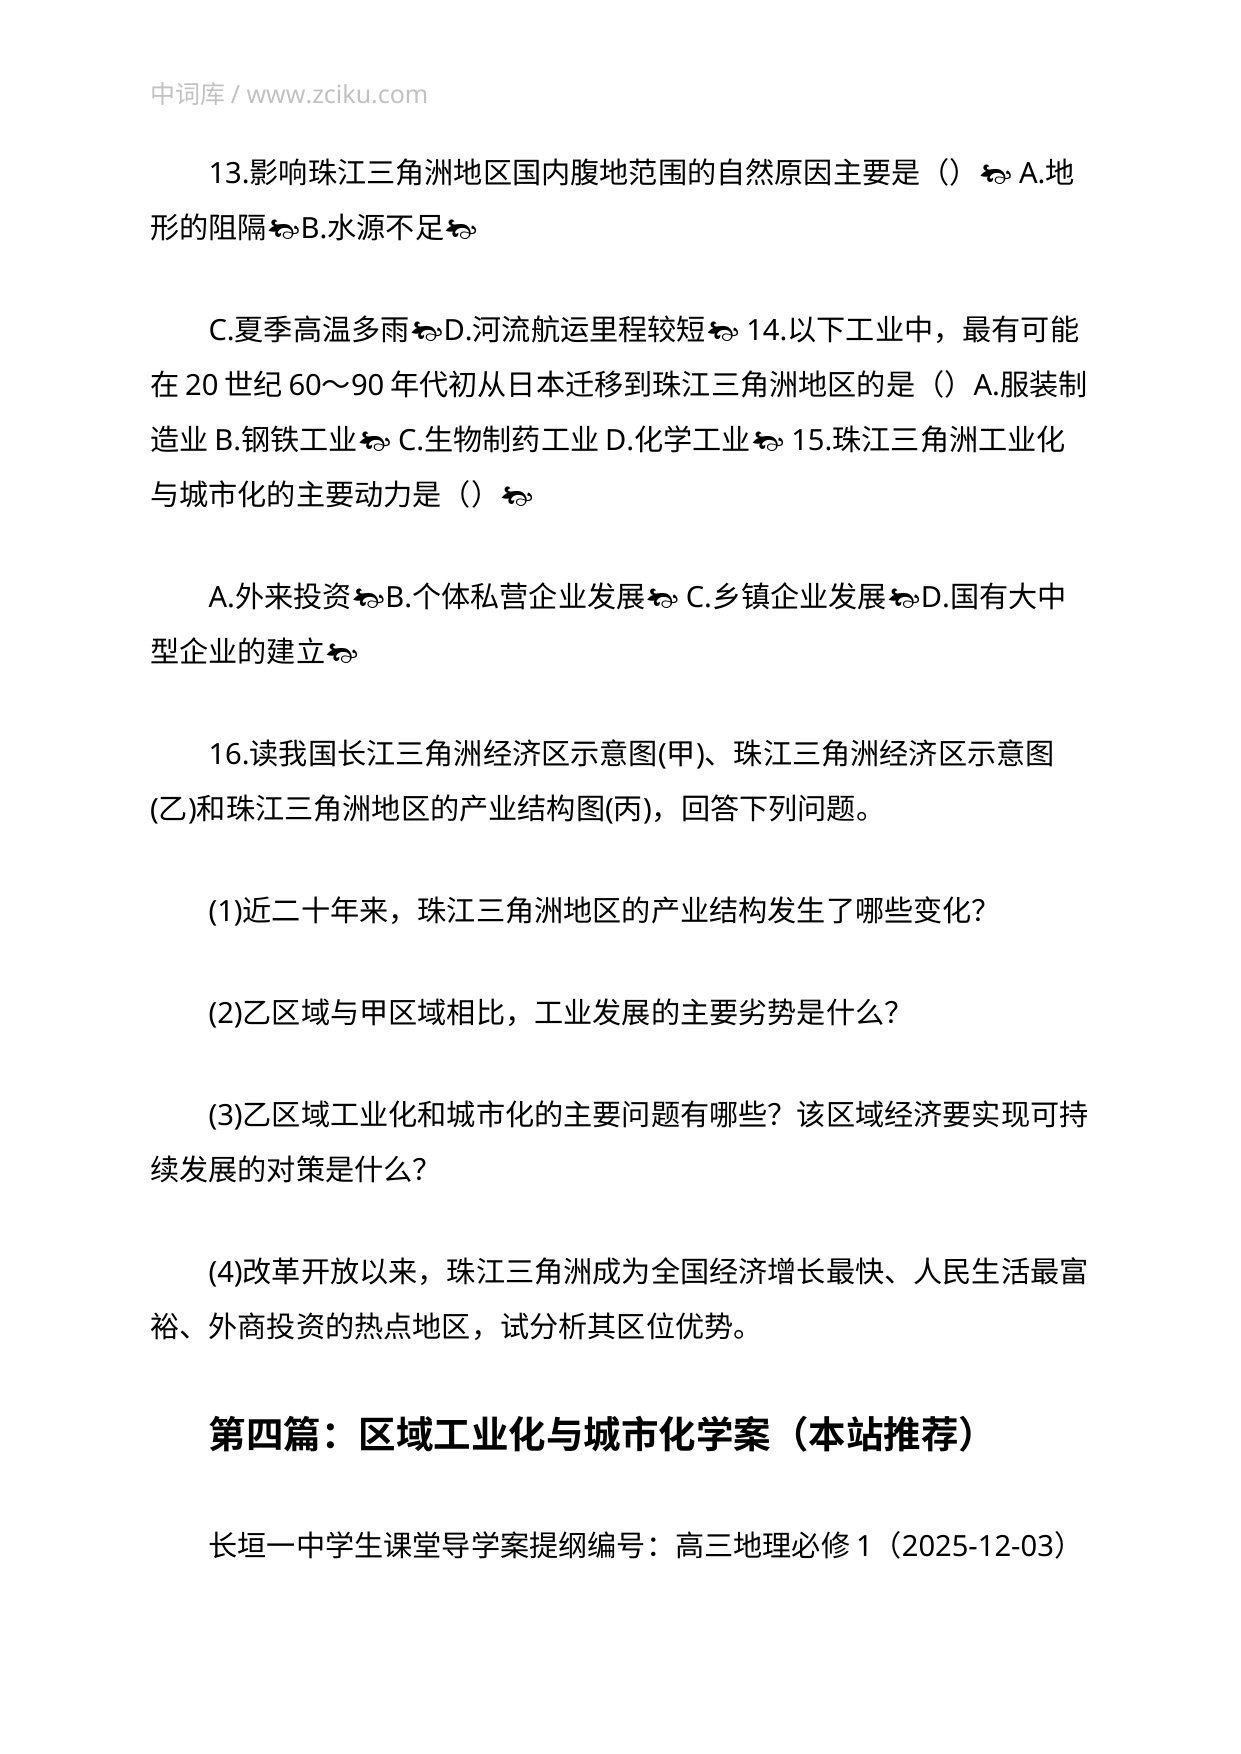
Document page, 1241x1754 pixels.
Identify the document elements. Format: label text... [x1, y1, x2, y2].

text (3)乙区域工业化和城市化的主要问题有哪些？该区域经济要实现可持续发展的对策是什么？ [150, 1091, 1090, 1189]
text (2)乙区域与甲区域相比，工业发展的主要劣势是什么？ [150, 989, 1090, 1032]
text (1)近二十年来，珠江三角洲地区的产业结构发生了哪些变化？ [150, 887, 1090, 930]
text 第四篇：区域工业化与城市化学案（本站推荐） [150, 1405, 1090, 1459]
text 16.读我国长江三角洲经济区示意图(甲)、珠江三角洲经济区示意图(乙)和珠江三角洲地区的产业结构图(丙)，回答下列问题。 [150, 731, 1090, 828]
text C.夏季高温多雨D.河流航运里程较短 14.以下工业中，最有可能在20世纪60～90年代初从日本迁移到珠江三角洲地区的是（）A.服装制造业B.钢铁工业 C.生物制药工业D.化学工业 15.珠江三角洲工业化与城市化的主要动力是（） [150, 307, 1090, 514]
text 13.影响珠江三角洲地区国内腹地范围的自然原因主要是（） A.地形的阻隔B.水源不足 [150, 150, 1090, 247]
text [150, 1522, 1090, 1565]
text (4)改革开放以来，珠江三角洲成为全国经济增长最快、人民生活最富裕、外商投资的热点地区，试分析其区位优势。 [150, 1248, 1090, 1346]
text A.外来投资B.个体私营企业发展 C.乡镇企业发展D.国有大中型企业的建立 [150, 574, 1090, 671]
